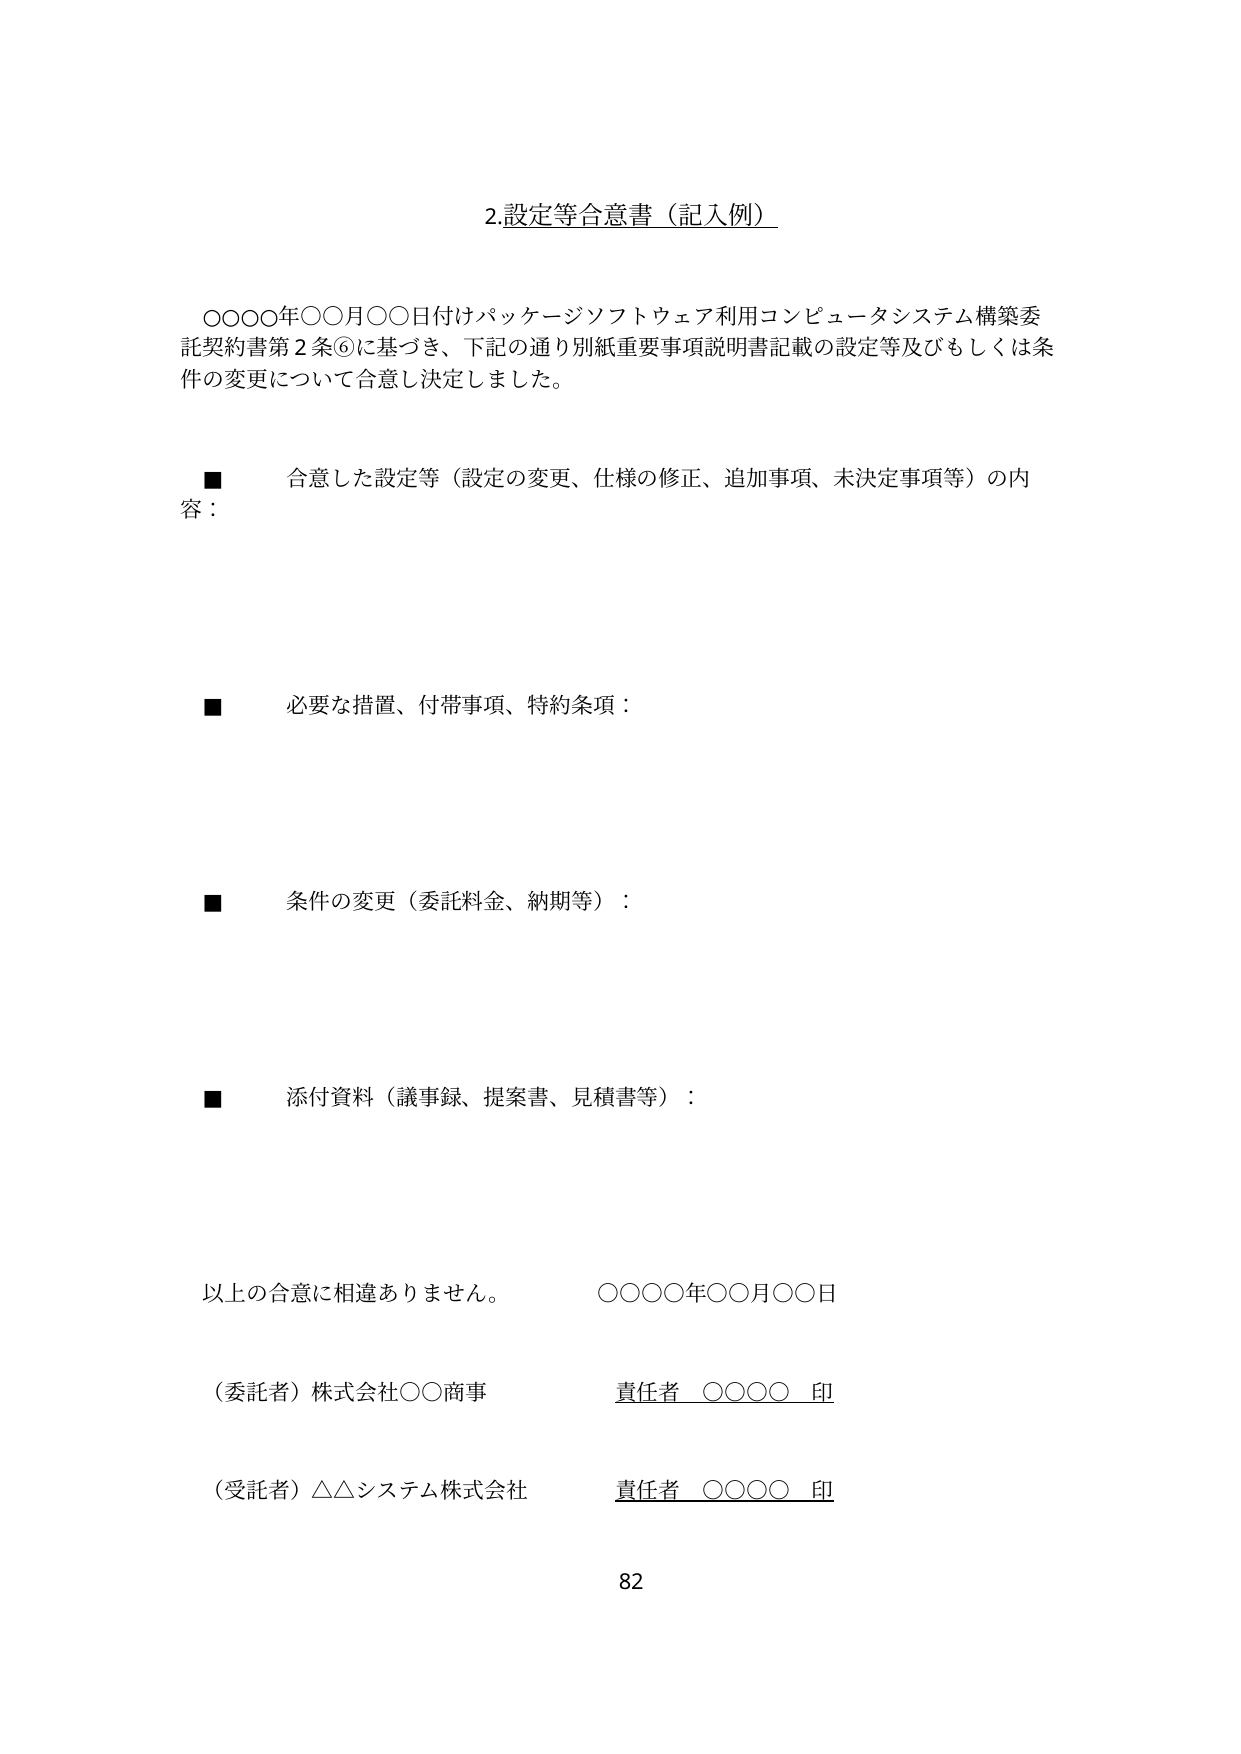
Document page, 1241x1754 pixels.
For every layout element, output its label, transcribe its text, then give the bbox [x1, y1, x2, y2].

list 合意した設定等（設定の変更、仕様の修正、追加事項、未決定事項等）の内容： [180, 461, 1060, 524]
text （受託者）△△システム株式会社 責任者 ○○○○ 印 [180, 1473, 1060, 1505]
list 必要な措置、付帯事項、特約条項： [180, 688, 1060, 720]
list 条件の変更（委託料金、納期等）： [180, 884, 1060, 916]
text ○○○○年○○月○○日付けパッケージソフトウェア利用コンピュータシステム構築委託契約書第2条⑥に基づき、下記の通り別紙重要事項説明書記載の設定等及びもしくは条件の変更について合意し決定しました。 [180, 299, 1060, 393]
text （委託者）株式会社○○商事 責任者 ○○○○ 印 [180, 1375, 1060, 1406]
text 2.設定等合意書（記入例） [180, 196, 1060, 232]
list 添付資料（議事録、提案書、見積書等）： [180, 1080, 1060, 1112]
text 以上の合意に相違ありません。 ○○○○年○○月○○日 [180, 1276, 1060, 1307]
